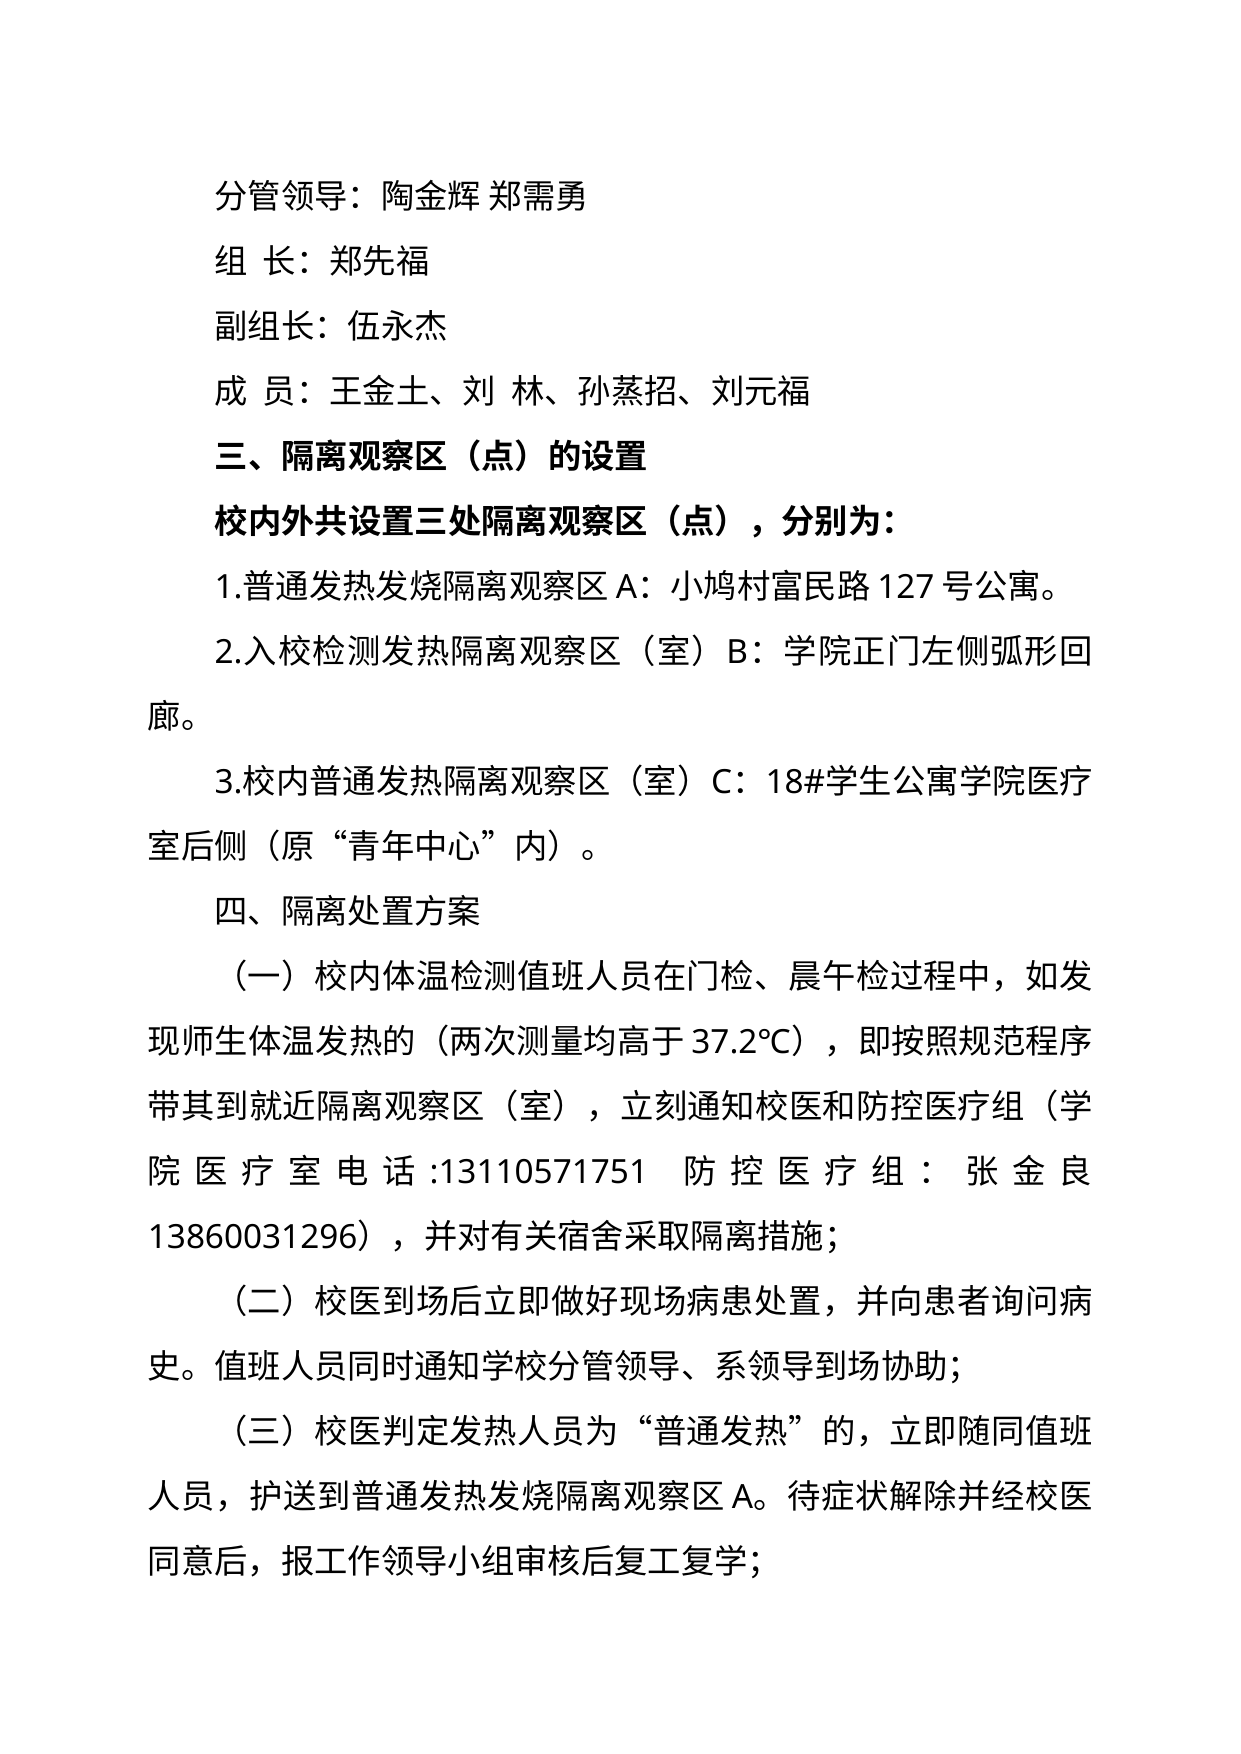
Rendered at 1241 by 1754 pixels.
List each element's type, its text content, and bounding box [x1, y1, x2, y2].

text 2.入校检测发热隔离观察区（室）B：学院正门左侧弧形回廊。 [148, 617, 1093, 747]
text 成 员：王金土、刘 林、孙蒸招、刘元福 [148, 357, 1093, 422]
list 校医到场后立即做好现场病患处置，并向患者询问病史。值班人员同时通知学校分管领导、系领导到场协助； [148, 1267, 1093, 1397]
list 校医判定发热人员为“普通发热”的，立即随同值班人员，护送到普通发热发烧隔离观察区A。待症状解除并经校医同意后，报工作领导小组审核后复工复学； [148, 1397, 1093, 1592]
text 校内外共设置三处隔离观察区（点），分别为： [148, 487, 1093, 552]
text 组 长：郑先福 [148, 227, 1093, 292]
text 3.校内普通发热隔离观察区（室）C：18#学生公寓学院医疗室后侧（原“青年中心”内）。 [148, 747, 1093, 877]
text 分管领导：陶金辉 郑需勇 [148, 162, 1093, 227]
list 校内体温检测值班人员在门检、晨午检过程中，如发现师生体温发热的（两次测量均高于37.2℃），即按照规范程序带其到就近隔离观察区（室），立刻通知校医和防控医疗组（学院医疗室电话:13110571751 防控医疗组：张金良13860031296），并对有关宿舍采取隔离措施； [148, 942, 1093, 1267]
list 隔离处置方案 [148, 877, 1093, 942]
text 1.普通发热发烧隔离观察区A：小鸠村富民路127号公寓。 [148, 552, 1093, 617]
text 副组长：伍永杰 [148, 292, 1093, 357]
list 隔离观察区（点）的设置 [148, 422, 1093, 487]
